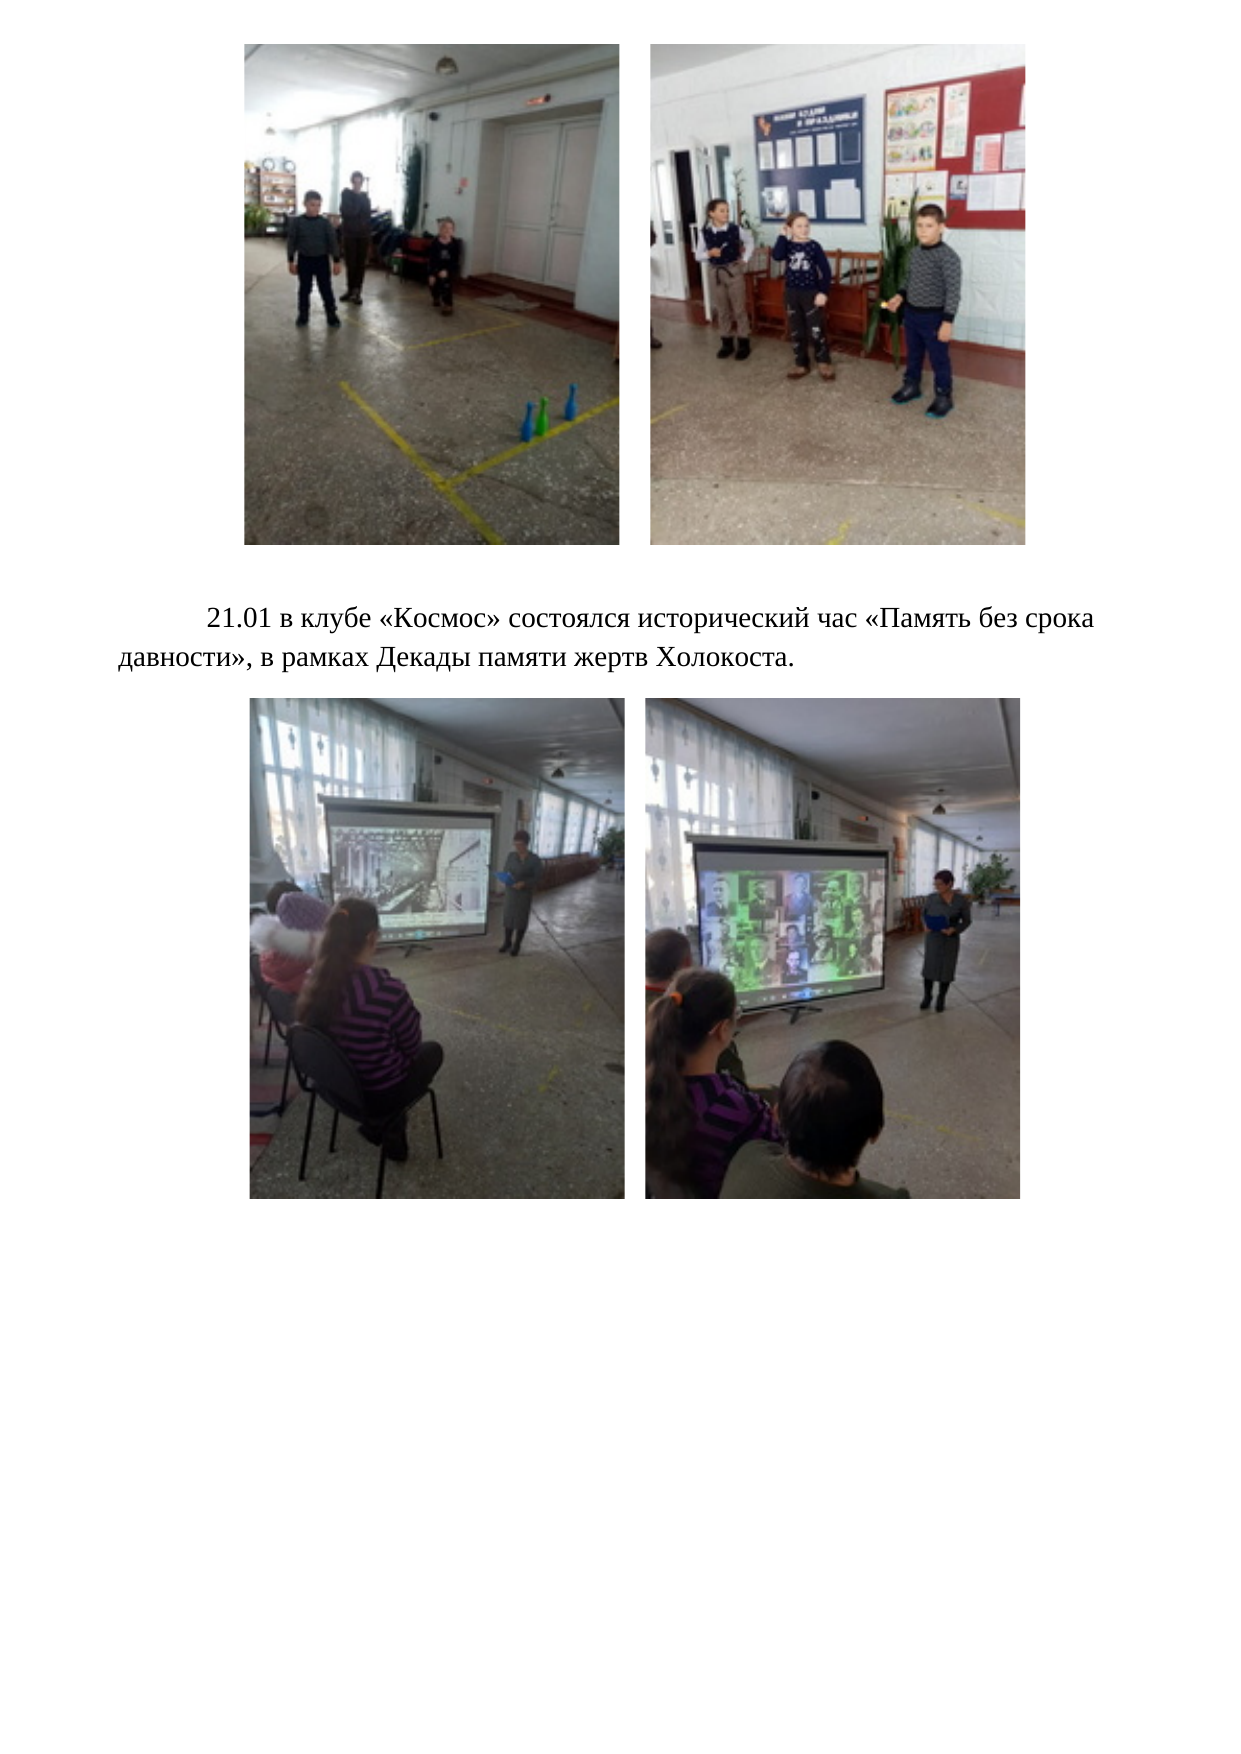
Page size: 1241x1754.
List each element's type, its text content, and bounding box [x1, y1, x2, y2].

text 21.01 в клубе «Космос» состоялся исторический час «Память без срока давности», в рамках Декады памяти жертв Холокоста. [118, 600, 1152, 672]
picture [244, 44, 620, 545]
picture [650, 44, 1026, 545]
picture [249, 698, 625, 1199]
picture [645, 698, 1021, 1199]
